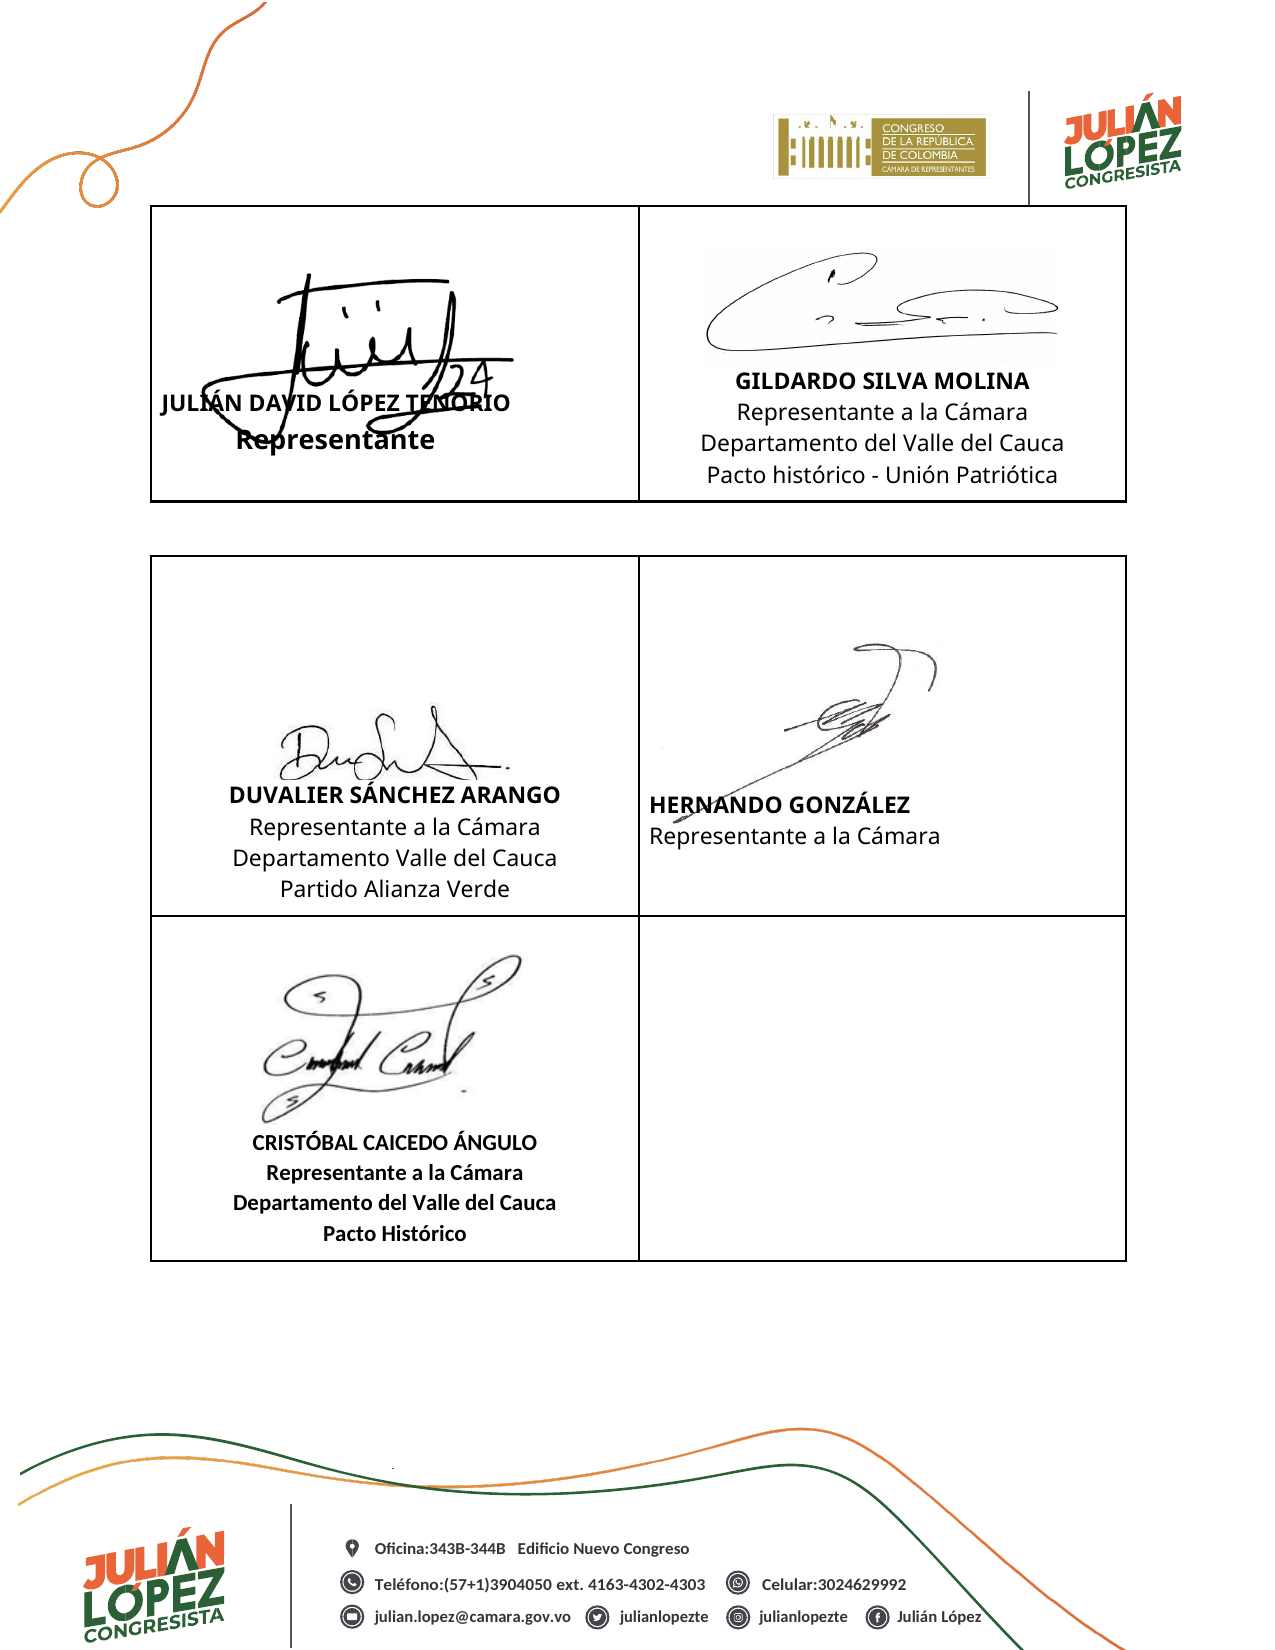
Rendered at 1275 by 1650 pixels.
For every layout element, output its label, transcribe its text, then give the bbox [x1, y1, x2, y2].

picture [170, 247, 559, 490]
picture [273, 702, 517, 780]
picture [658, 632, 948, 831]
picture [0, 2, 267, 214]
picture [152, 207, 267, 214]
picture [18, 1427, 1259, 1650]
picture [704, 248, 1061, 365]
picture [773, 114, 991, 179]
picture [261, 952, 529, 1125]
table_header [640, 917, 1125, 1260]
table_header CRISTÓBAL CAICEDO ÁNGULO Representante a la Cámara Departamento del Valle del Cauca Pacto Histórico [152, 917, 638, 1260]
